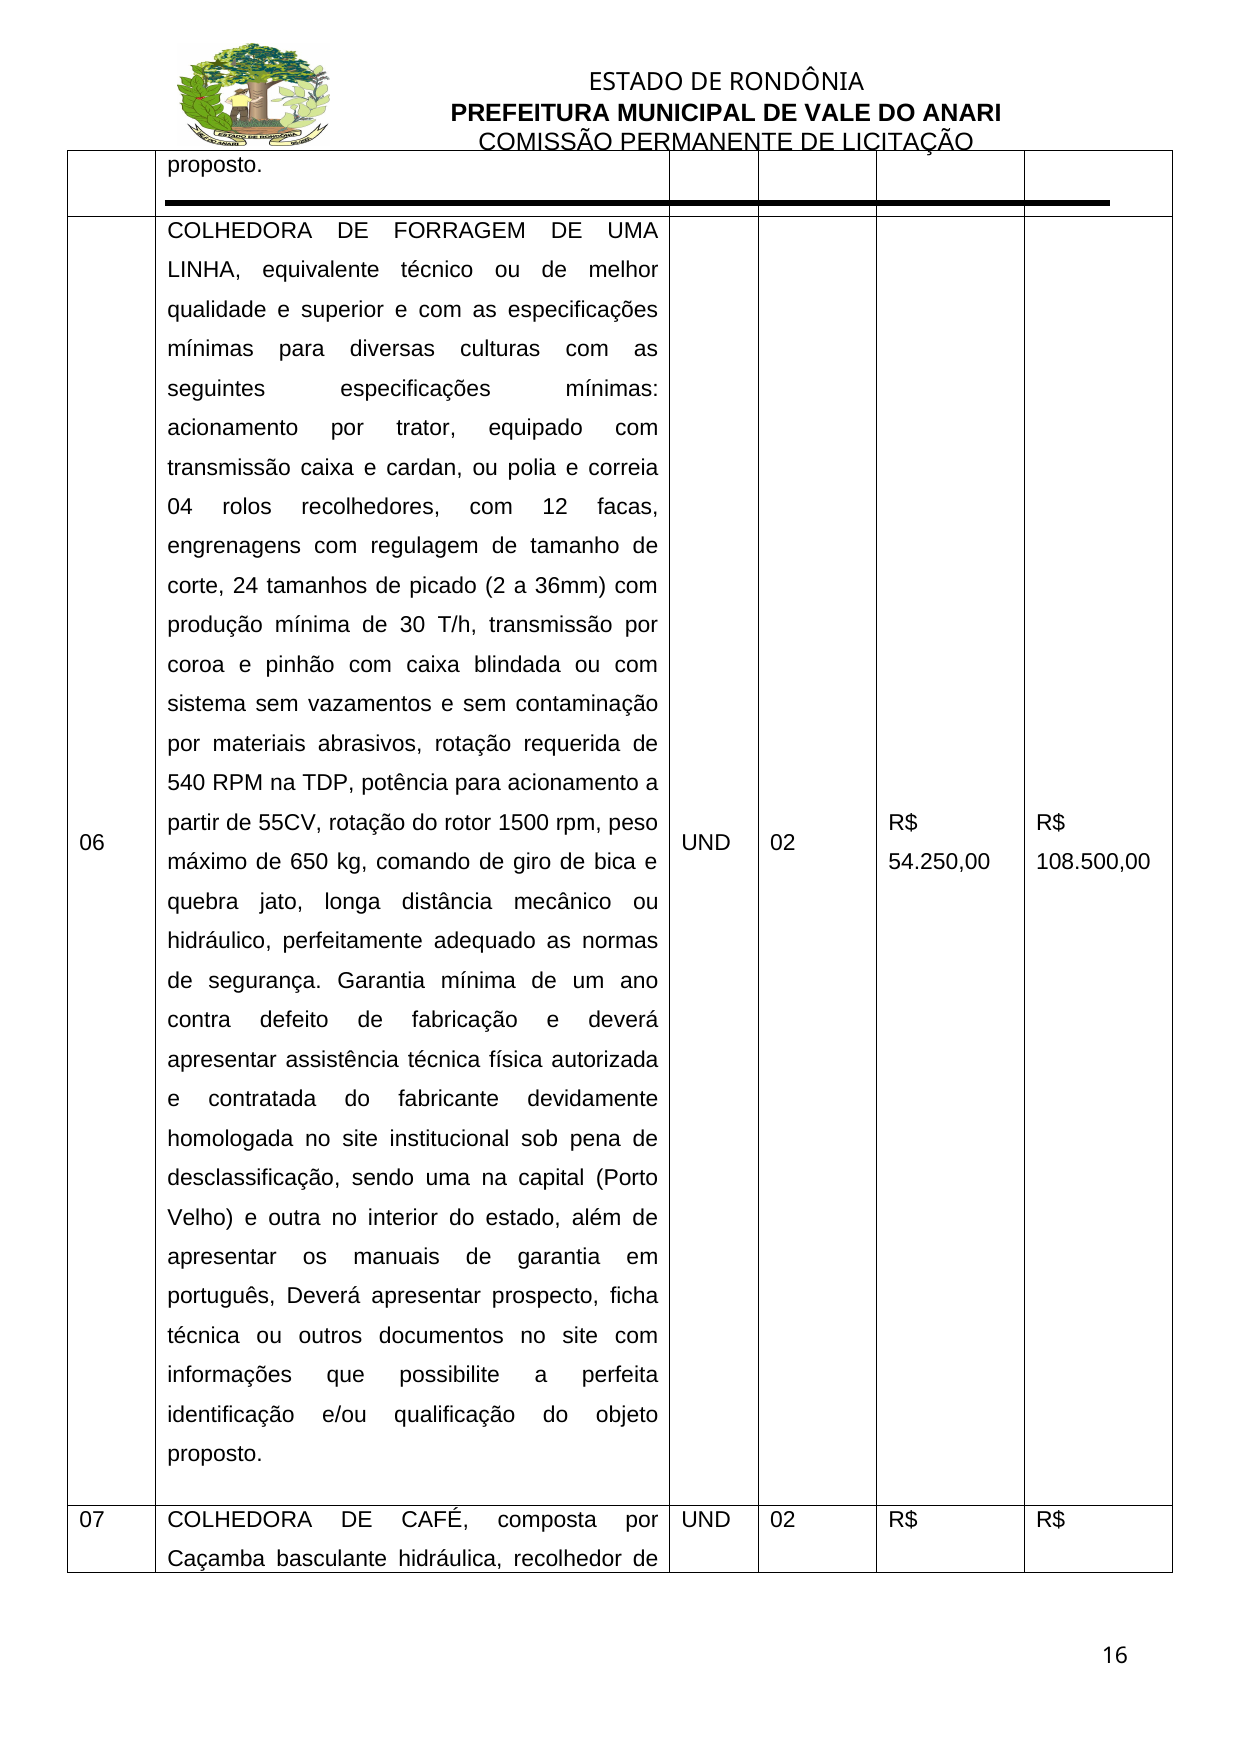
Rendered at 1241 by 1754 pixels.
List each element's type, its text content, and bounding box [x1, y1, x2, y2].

table_cell R$ 54.250,00 [877, 217, 1024, 1505]
table_cell R$ 5.575,00 [1025, 151, 1172, 216]
table_cell 02 [759, 1506, 876, 1572]
table_cell UND [670, 151, 758, 216]
table_cell 02 [759, 217, 876, 1505]
table_cell COLHEDORA DE FORRAGEM DE UMA LINHA, equivalente técnico ou de melhor qualidade e superior e com as especificações mínimas para diversas culturas com as seguintes especificações mínimas: acionamento por trator, equipado com transmissão caixa e cardan, ou polia e correia 04 rolos recolhedores, com 12 facas, engrenagens com regulagem de tamanho de corte, 24 tamanhos de picado (2 a 36mm) com produção mínima de 30 T/h, transmissão por coroa e pinhão com caixa blindada ou com sistema sem vazamentos e sem contaminação por materiais abrasivos, rotação requerida de 540 RPM na TDP, potência para acionamento a partir de 55CV, rotação do rotor 1500 rpm, peso máximo de 650 kg, comando de giro de bica e quebra jato, longa distância mecânico ou hidráulico, perfeitamente adequado as normas de segurança. Garantia mínima de um ano contra defeito de fabricação e deverá apresentar assistência técnica física autorizada e contratada do fabricante devidamente homologada no site institucional sob pena de desclassificação, sendo uma na capital (Porto Velho) e outra no interior do estado, além de apresentar os manuais de garantia em português, Deverá apresentar prospecto, ficha técnica ou outros documentos no site com informações que possibilite a perfeita identificação e/ou qualificação do objeto proposto. [156, 217, 669, 1505]
table_cell 05 [68, 151, 155, 216]
picture [177, 43, 330, 146]
table_cell R$ 252.000,00 [877, 1506, 1024, 1572]
table_cell 01 [759, 151, 876, 216]
table_cell UND [670, 217, 758, 1505]
table_cell R$ 108.500,00 [1025, 217, 1172, 1505]
table_cell 06 [68, 217, 155, 1505]
table_cell 07 [68, 1506, 155, 1572]
table_cell UND [670, 1506, 758, 1572]
table_cell R$ 5.575,00 [877, 151, 1024, 216]
table_cell R$ 504.000,00 [1025, 1506, 1172, 1572]
